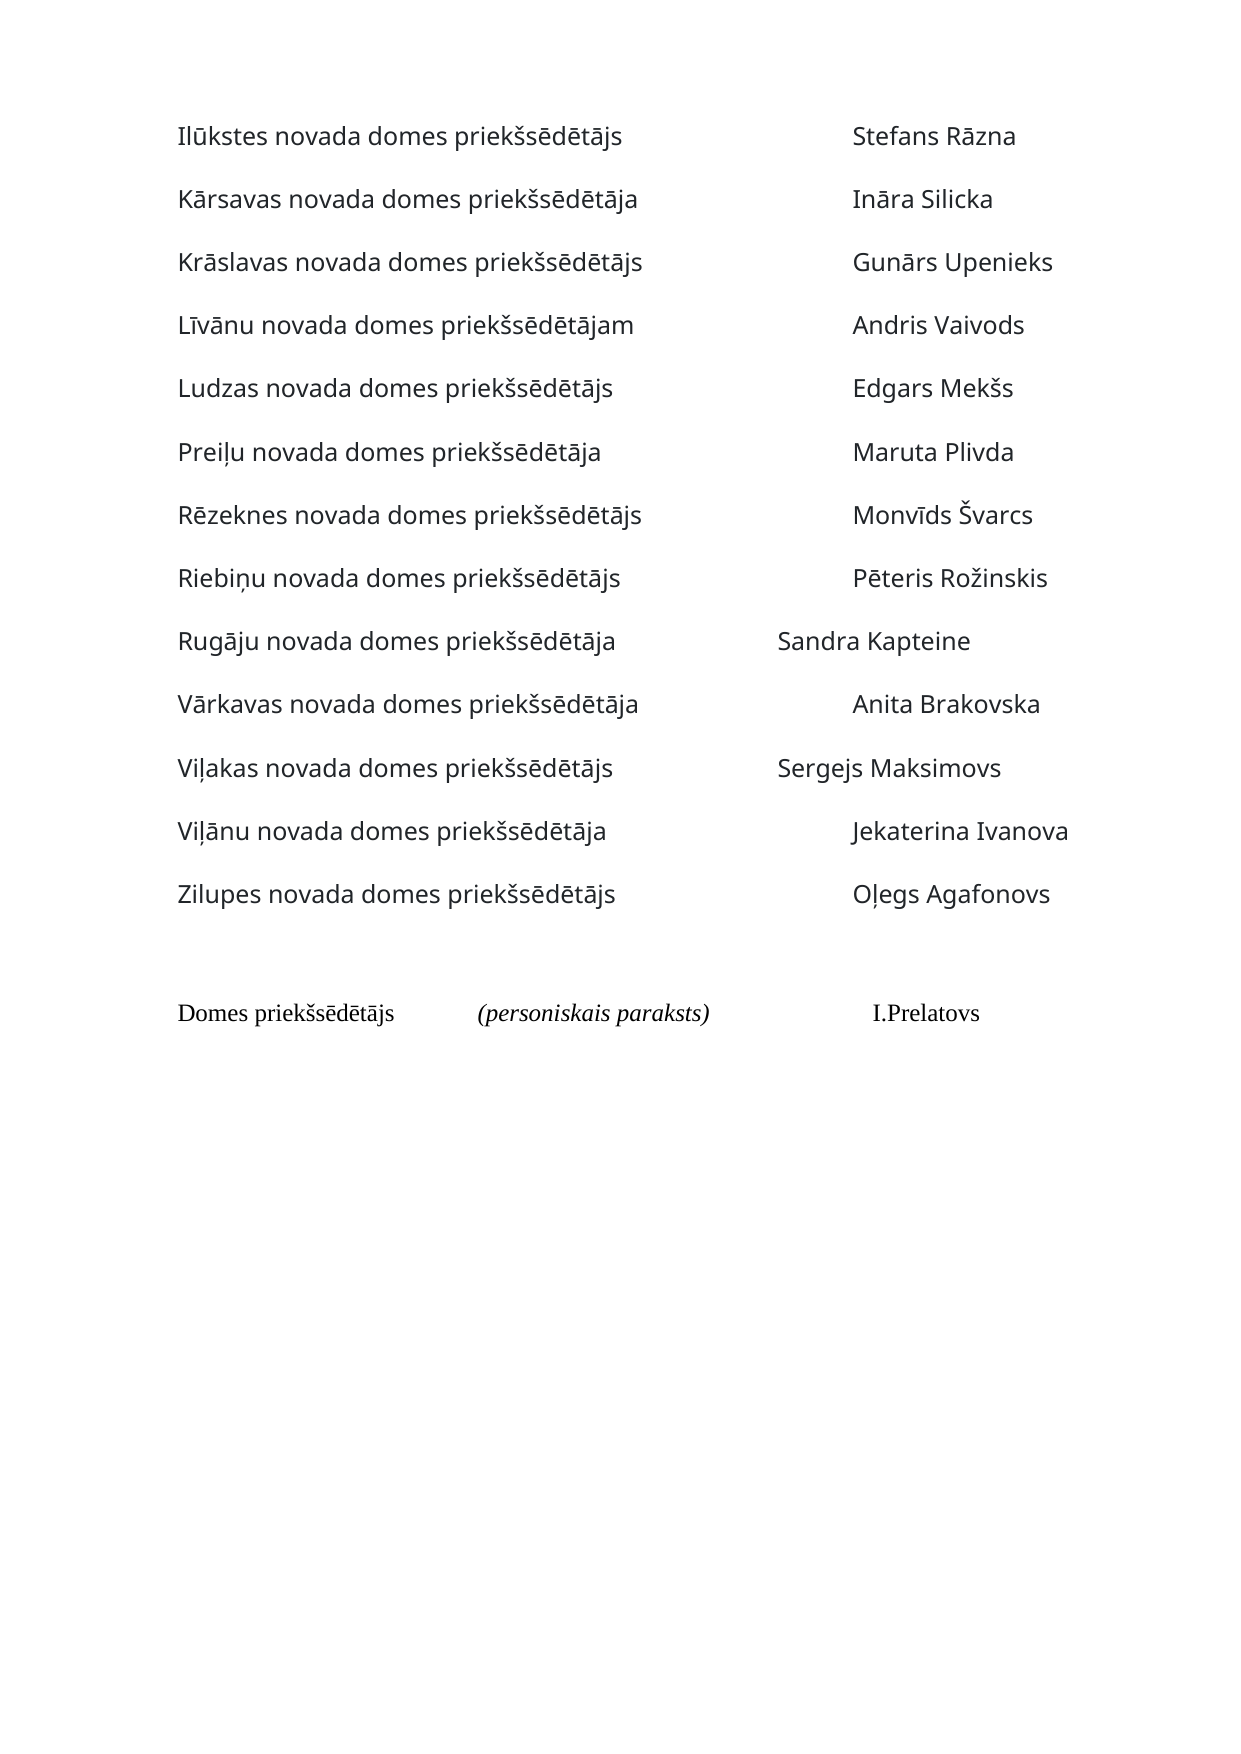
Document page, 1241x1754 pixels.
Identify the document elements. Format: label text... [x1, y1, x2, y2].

text Ludzas novada domes priekšsēdētājs Edgars Mekšs [177, 371, 1122, 405]
text Zilupes novada domes priekšsēdētājs Oļegs Agafonovs [177, 877, 1122, 911]
text Vārkavas novada domes priekšsēdētāja Anita Brakovska [177, 687, 1122, 721]
text Rugāju novada domes priekšsēdētāja Sandra Kapteine [177, 624, 1122, 658]
text Viļānu novada domes priekšsēdētāja Jekaterina Ivanova [177, 814, 1122, 848]
text Preiļu novada domes priekšsēdētāja Maruta Plivda [177, 434, 1122, 468]
text Domes priekšsēdētājs (personiskais paraksts) I.Prelatovs [177, 998, 1122, 1026]
text Līvānu novada domes priekšsēdētājam Andris Vaivods [177, 308, 1122, 342]
text Ilūkstes novada domes priekšsēdētājs Stefans Rāzna [177, 118, 1122, 152]
text Viļakas novada domes priekšsēdētājs Sergejs Maksimovs [177, 750, 1122, 784]
text Krāslavas novada domes priekšsēdētājs Gunārs Upenieks [177, 244, 1122, 279]
text Riebiņu novada domes priekšsēdētājs Pēteris Rožinskis [177, 561, 1122, 595]
text Rēzeknes novada domes priekšsēdētājs Monvīds Švarcs [177, 497, 1122, 532]
text Kārsavas novada domes priekšsēdētāja Ināra Silicka [177, 181, 1122, 215]
